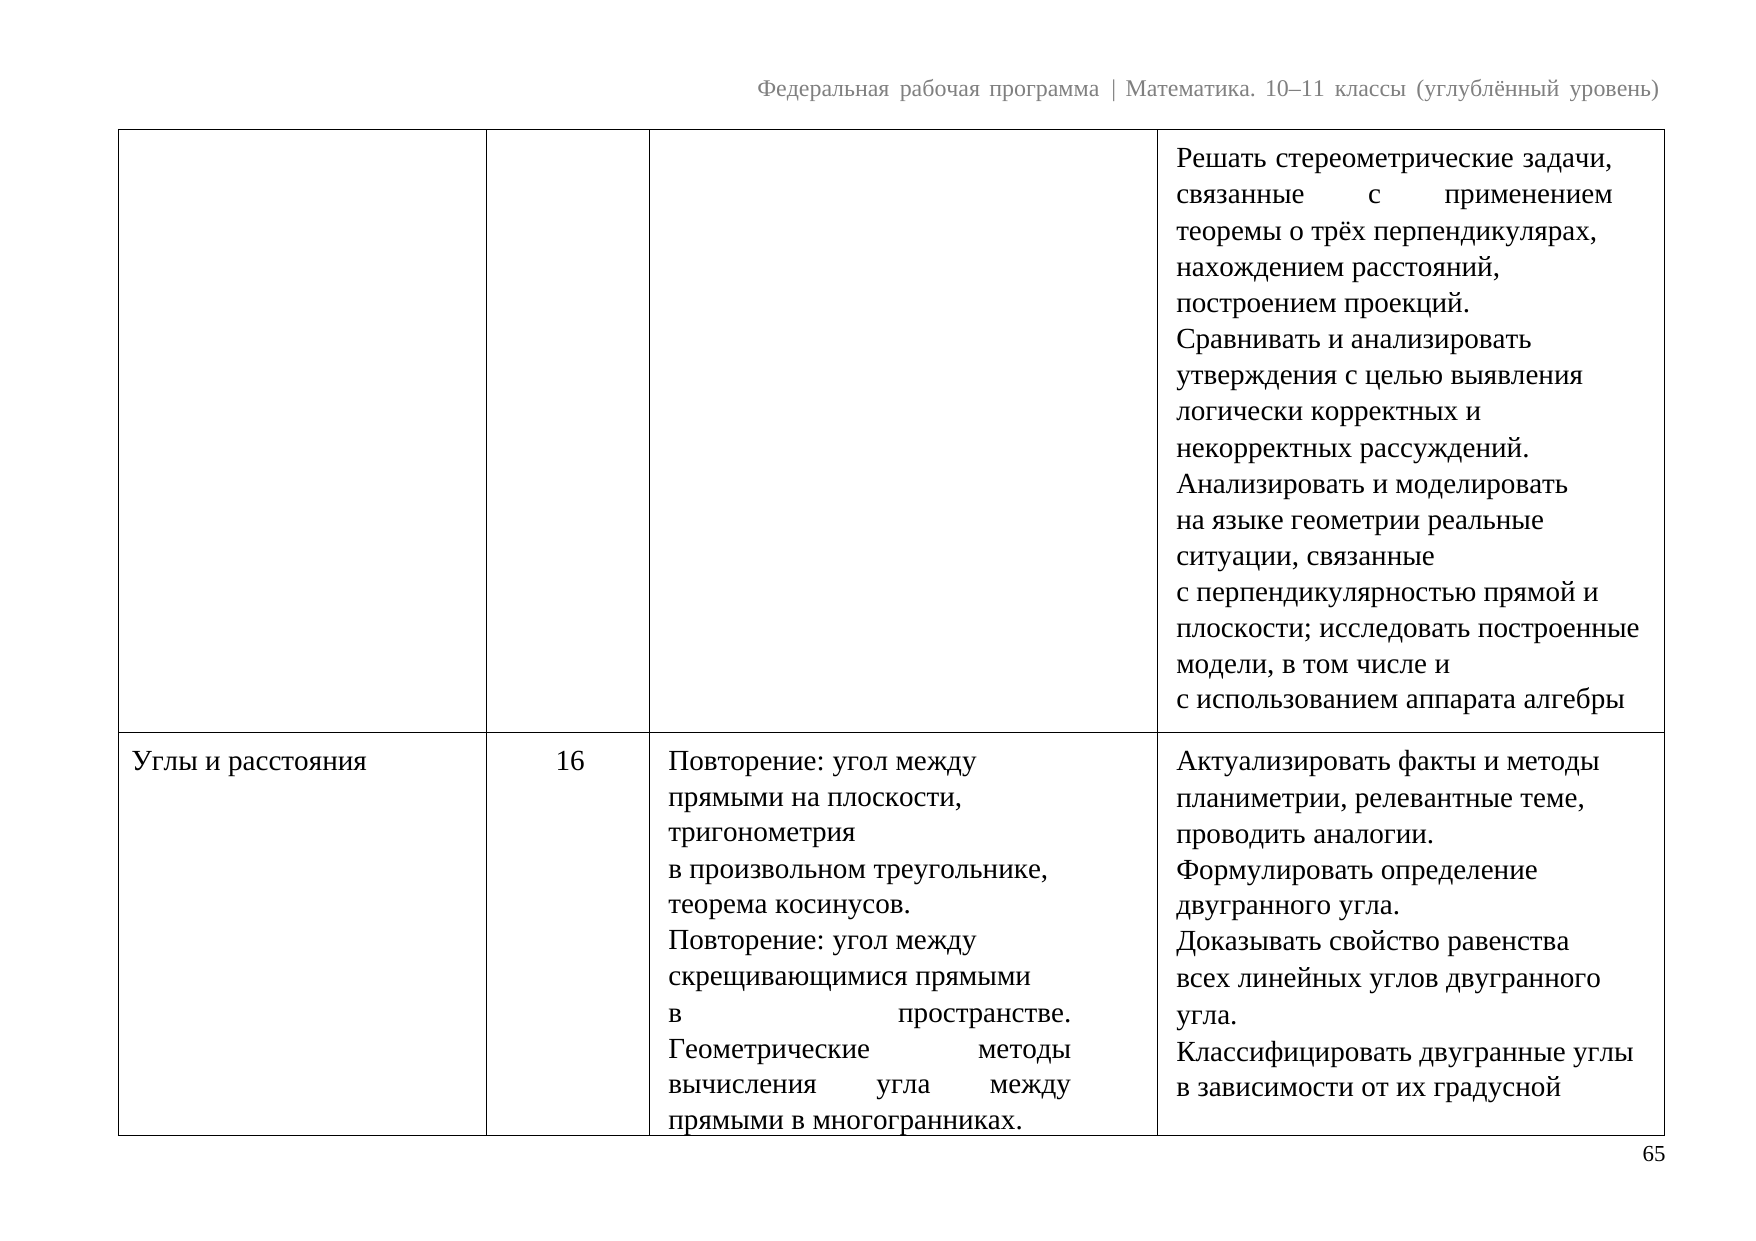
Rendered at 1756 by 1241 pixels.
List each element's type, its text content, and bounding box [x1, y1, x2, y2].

table_header [119, 130, 486, 732]
table_header [487, 130, 649, 732]
table_header Решать стереометрические задачи, связанные с применением теоремы о трёх перпендикулярах, нахождением расстояний, построением проекций. Сравнивать и анализировать утверждения с целью выявления логически корректных и некорректных рассуждений. Анализировать и моделировать на языке геометрии реальные ситуации, связанные с перпендикулярностью прямой и плоскости; исследовать построенные модели, в том числе и с использованием аппарата алгебры [1158, 130, 1664, 732]
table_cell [650, 733, 1157, 1135]
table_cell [1158, 733, 1664, 1135]
table_cell 16 [487, 733, 649, 1135]
table_header [650, 130, 1157, 732]
table_cell Углы и расстояния [119, 733, 486, 1135]
